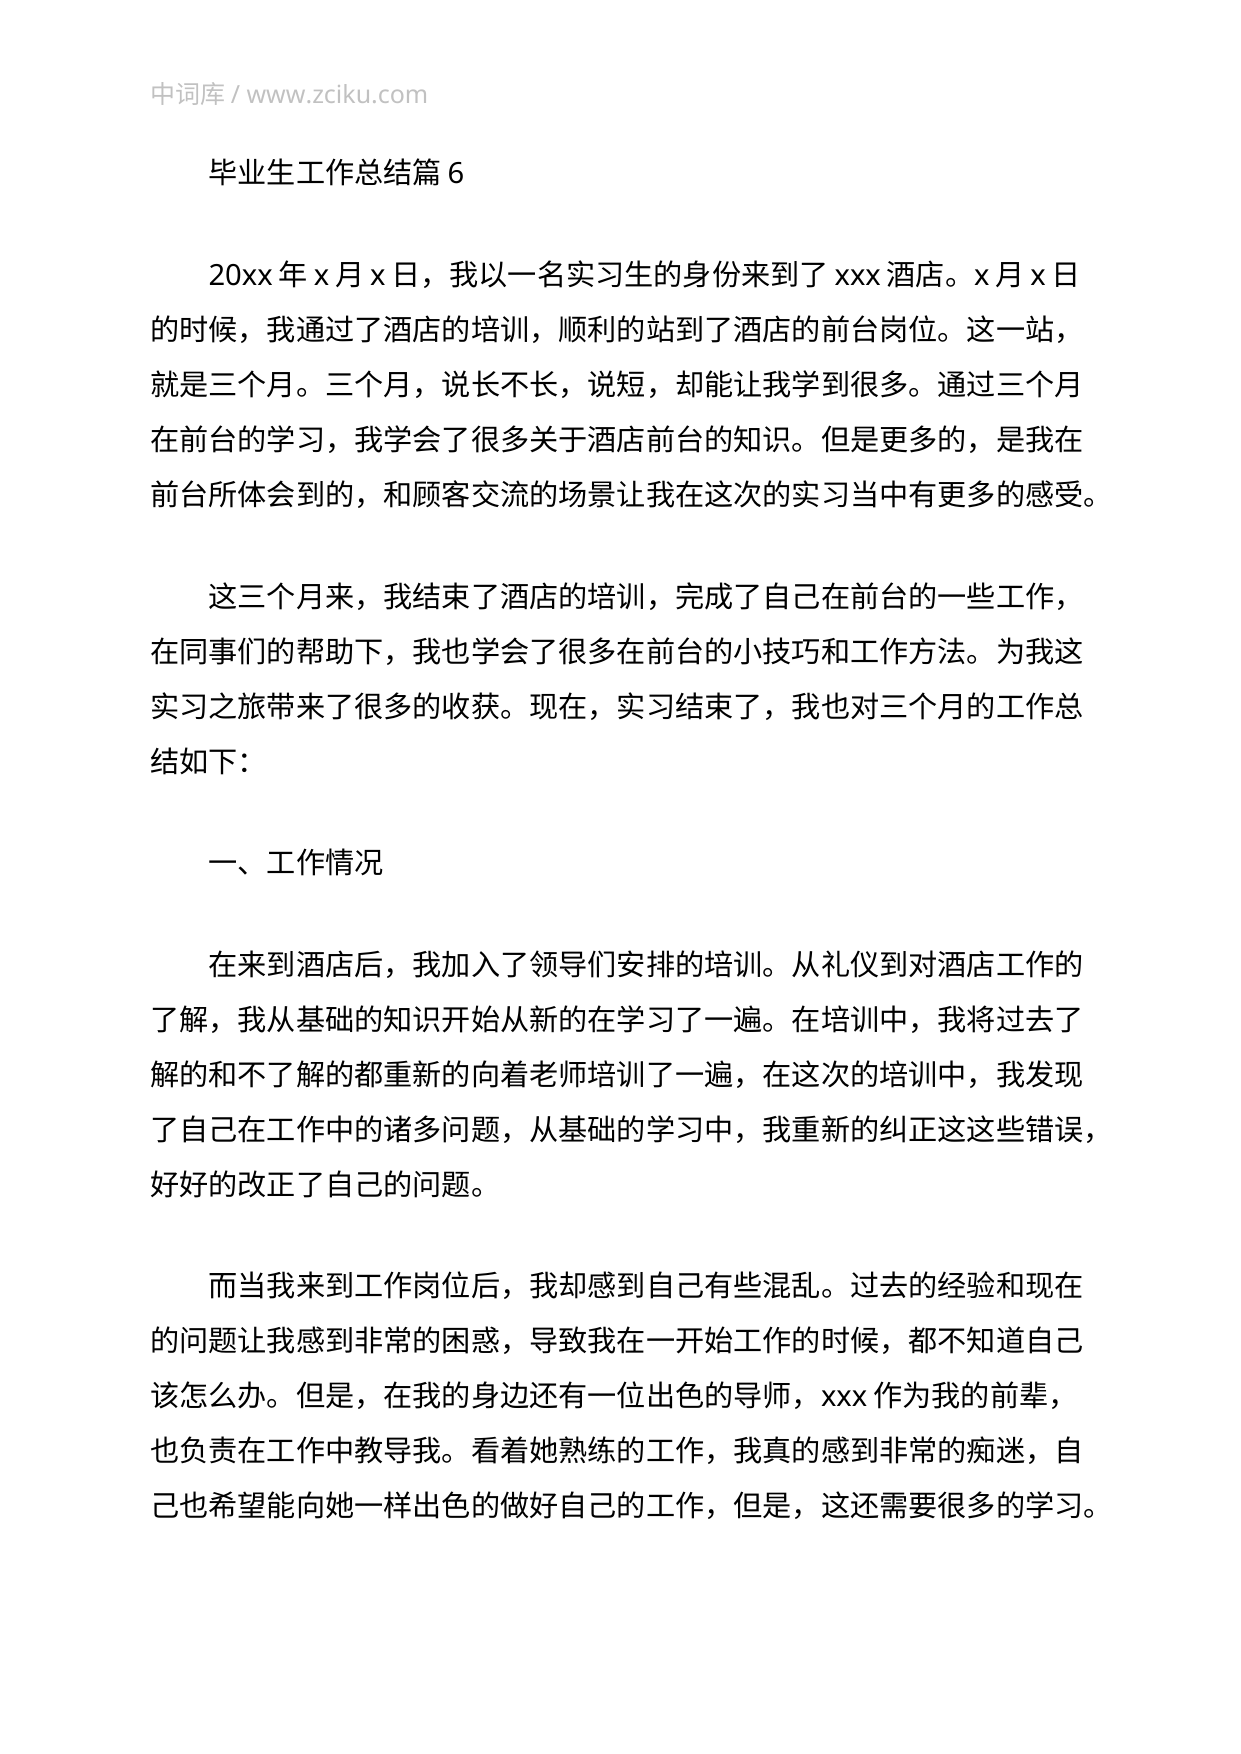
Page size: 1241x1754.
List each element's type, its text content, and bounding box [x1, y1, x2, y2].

text 而当我来到工作岗位后，我却感到自己有些混乱。过去的经验和现在的问题让我感到非常的困惑，导致我在一开始工作的时候，都不知道自己该怎么办。但是，在我的身边还有一位出色的导师，xxx作为我的前辈，也负责在工作中教导我。看着她熟练的工作，我真的感到非常的痴迷，自己也希望能向她一样出色的做好自己的工作，但是，这还需要很多的学习。 [150, 1263, 1090, 1525]
text 一、工作情况 [150, 840, 1090, 882]
text 在来到酒店后，我加入了领导们安排的培训。从礼仪到对酒店工作的了解，我从基础的知识开始从新的在学习了一遍。在培训中，我将过去了解的和不了解的都重新的向着老师培训了一遍，在这次的培训中，我发现了自己在工作中的诸多问题，从基础的学习中，我重新的纠正这这些错误，好好的改正了自己的问题。 [150, 942, 1090, 1203]
text 这三个月来，我结束了酒店的培训，完成了自己在前台的一些工作，在同事们的帮助下，我也学会了很多在前台的小技巧和工作方法。为我这实习之旅带来了很多的收获。现在，实习结束了，我也对三个月的工作总结如下： [150, 573, 1090, 780]
text 20xx年x月x日，我以一名实习生的身份来到了xxx酒店。x月x日的时候，我通过了酒店的培训，顺利的站到了酒店的前台岗位。这一站，就是三个月。三个月，说长不长，说短，却能让我学到很多。通过三个月在前台的学习，我学会了很多关于酒店前台的知识。但是更多的，是我在前台所体会到的，和顾客交流的场景让我在这次的实习当中有更多的感受。 [150, 252, 1090, 514]
text 毕业生工作总结篇6 [150, 150, 1090, 192]
